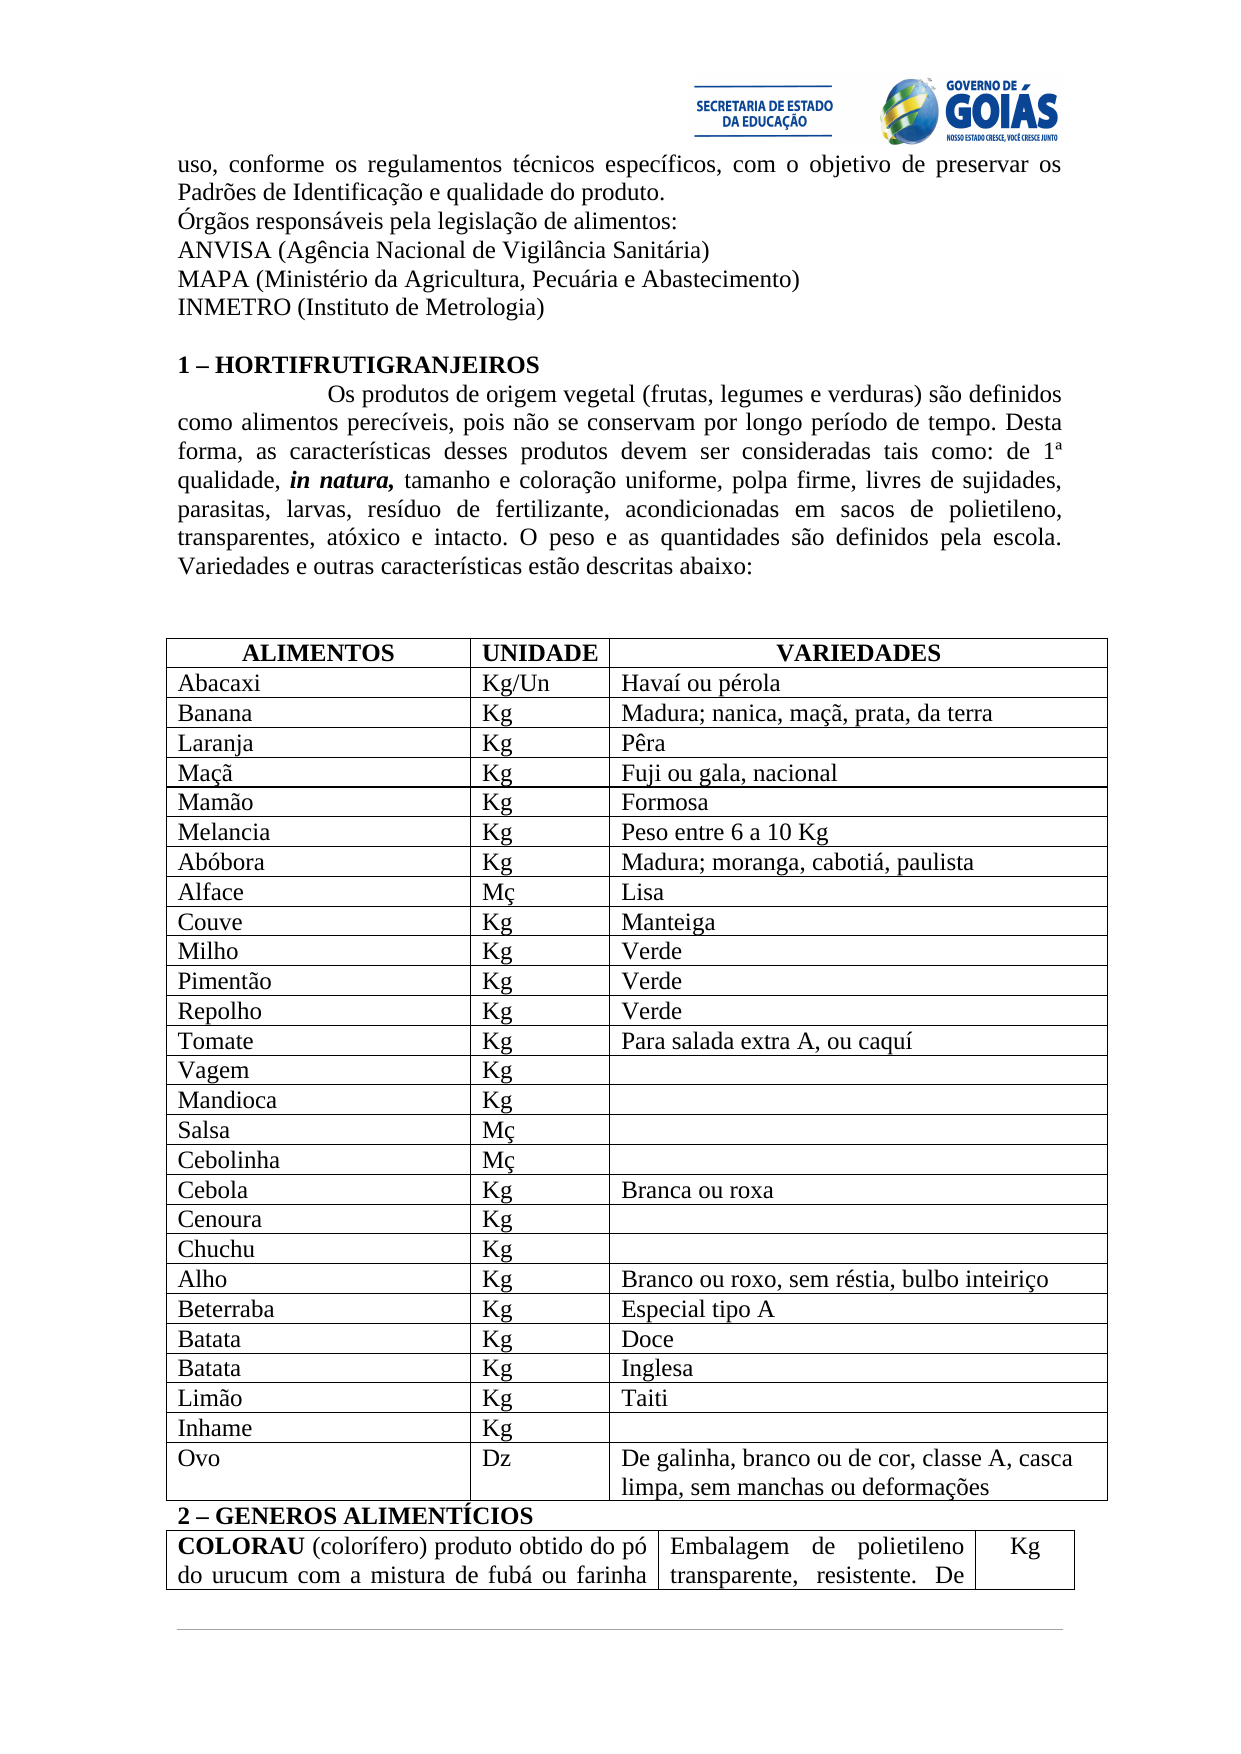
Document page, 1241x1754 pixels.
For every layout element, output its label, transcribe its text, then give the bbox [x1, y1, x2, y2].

table_cell Mamão [167, 788, 470, 816]
table_cell Laranja [167, 728, 470, 757]
table_cell Especial tipo A [610, 1294, 1107, 1323]
table_cell Inglesa [610, 1354, 1107, 1382]
table_cell De galinha, branco ou de cor, classe A, casca limpa, sem manchas ou deformações [610, 1443, 1107, 1500]
table_cell Melancia [167, 817, 470, 846]
table_cell Kg [471, 1026, 609, 1054]
table_cell Kg [471, 936, 609, 965]
table_cell Peso entre [610, 817, 1107, 846]
table_cell Abóbora [167, 847, 470, 876]
table_cell Repolho [167, 996, 470, 1025]
table_cell Lisa [610, 877, 1107, 906]
table_cell Kg/Un [471, 668, 609, 697]
table_cell Mandioca [167, 1085, 470, 1114]
table_cell Kg [471, 1294, 609, 1323]
table_cell [610, 1145, 1107, 1174]
table_cell Taiti [610, 1383, 1107, 1412]
table_cell Kg [471, 758, 609, 786]
table_cell Branco ou roxo, sem réstia, bulbo inteiriço [610, 1264, 1107, 1293]
table_cell Batata [167, 1354, 470, 1382]
table_cell Chuchu [167, 1234, 470, 1263]
table_cell Pêra [610, 728, 1107, 757]
table_cell Verde [610, 996, 1107, 1025]
table_cell Batata [167, 1324, 470, 1352]
table_cell Kg [471, 1264, 609, 1293]
picture [689, 73, 1064, 149]
table_cell Kg [471, 1085, 609, 1114]
table_header VARIEDADES [610, 639, 1107, 667]
table_cell Para salada extra A, ou caquí [610, 1026, 1107, 1054]
table_cell Maçã [167, 758, 470, 786]
table_cell Tomate [167, 1026, 470, 1054]
table_cell Couve [167, 907, 470, 935]
table_cell [610, 1413, 1107, 1442]
table_cell Salsa [167, 1115, 470, 1144]
table_cell Kg [471, 966, 609, 995]
table_cell Alface [167, 877, 470, 906]
table_cell Beterraba [167, 1294, 470, 1323]
table_cell Limão [167, 1383, 470, 1412]
table_cell Dz [471, 1443, 609, 1500]
table_header UNIDADE [471, 639, 609, 667]
table_cell Mç [471, 1145, 609, 1174]
table_header Embalagem de polietileno transparente, resistente. De 500g a . [659, 1531, 975, 1589]
table_cell Kg [471, 1413, 609, 1442]
table_cell Kg [471, 1354, 609, 1382]
table_cell Madura; moranga, cabotiá, paulista [610, 847, 1107, 876]
table_cell Alho [167, 1264, 470, 1293]
text MAPA (Ministério da Agricultura, Pecuária e Abastecimento) [177, 264, 1063, 292]
table_cell Doce [610, 1324, 1107, 1352]
table_cell Verde [610, 966, 1107, 995]
table_cell Kg [471, 907, 609, 935]
table_cell [610, 1205, 1107, 1233]
table_cell [610, 1085, 1107, 1114]
table_cell Kg [471, 1324, 609, 1352]
table_cell Kg [471, 698, 609, 727]
table_cell Kg [471, 996, 609, 1025]
text INMETRO (Instituto de Metrologia) [177, 292, 1063, 321]
table_cell Madura; nanica, maçã, prata, da terra [610, 698, 1107, 727]
table_cell [610, 1234, 1107, 1263]
text 1 – HORTIFRUTIGRANJEIROS [177, 350, 1063, 379]
table_header ALIMENTOS [167, 639, 470, 667]
text Órgãos responsáveis pela legislação de alimentos: [177, 206, 1063, 235]
table_cell Manteiga [610, 907, 1107, 935]
table_cell Kg [471, 847, 609, 876]
table_cell Cebolinha [167, 1145, 470, 1174]
text ANVISA (Agência Nacional de Vigilância Sanitária) [177, 235, 1063, 264]
table_cell Fuji ou gala, nacional [610, 758, 1107, 786]
table_cell Cebola [167, 1175, 470, 1203]
table_cell Kg [471, 1234, 609, 1263]
table_cell Inhame [167, 1413, 470, 1442]
text 2 – GENEROS ALIMENTÍCIOS [177, 1501, 1063, 1530]
table_cell Cenoura [167, 1205, 470, 1233]
table_cell Kg [471, 788, 609, 816]
table_cell Banana [167, 698, 470, 727]
table_cell Milho [167, 936, 470, 965]
table_cell Branca ou roxa [610, 1175, 1107, 1203]
table_cell [610, 1115, 1107, 1144]
table_cell Mç [471, 1115, 609, 1144]
table_cell [610, 1056, 1107, 1084]
table_header Kg [976, 1531, 1074, 1589]
table_cell Kg [471, 1383, 609, 1412]
table_cell Verde [610, 936, 1107, 965]
table_cell Abacaxi [167, 668, 470, 697]
table_cell Kg [471, 728, 609, 757]
text Os produtos de origem vegetal (frutas, legumes e verduras) são definidos como alimentos perecíveis, pois não se conservam por longo período de tempo. Desta forma, as características desses produtos devem ser consideradas tais como: de 1ª qualidade, in natura, tamanho e coloração uniforme, polpa firme, livres de sujidades, parasitas, larvas, resíduo de fertilizante, acondicionadas em sacos de polietileno, transparentes, atóxico e intacto. O peso e as quantidades são definidos pela escola. Variedades e outras características estão descritas abaixo: [177, 379, 1063, 580]
table_cell Mç [471, 877, 609, 906]
table_cell Havaí ou pérola [610, 668, 1107, 697]
table_cell Kg [471, 1205, 609, 1233]
table_cell Vagem [167, 1056, 470, 1084]
table_cell Kg [471, 1056, 609, 1084]
table_cell Ovo [167, 1443, 470, 1500]
table_cell Pimentão [167, 966, 470, 995]
table_cell Formosa [610, 788, 1107, 816]
table_cell Kg [471, 1175, 609, 1203]
table_cell Kg [471, 817, 609, 846]
